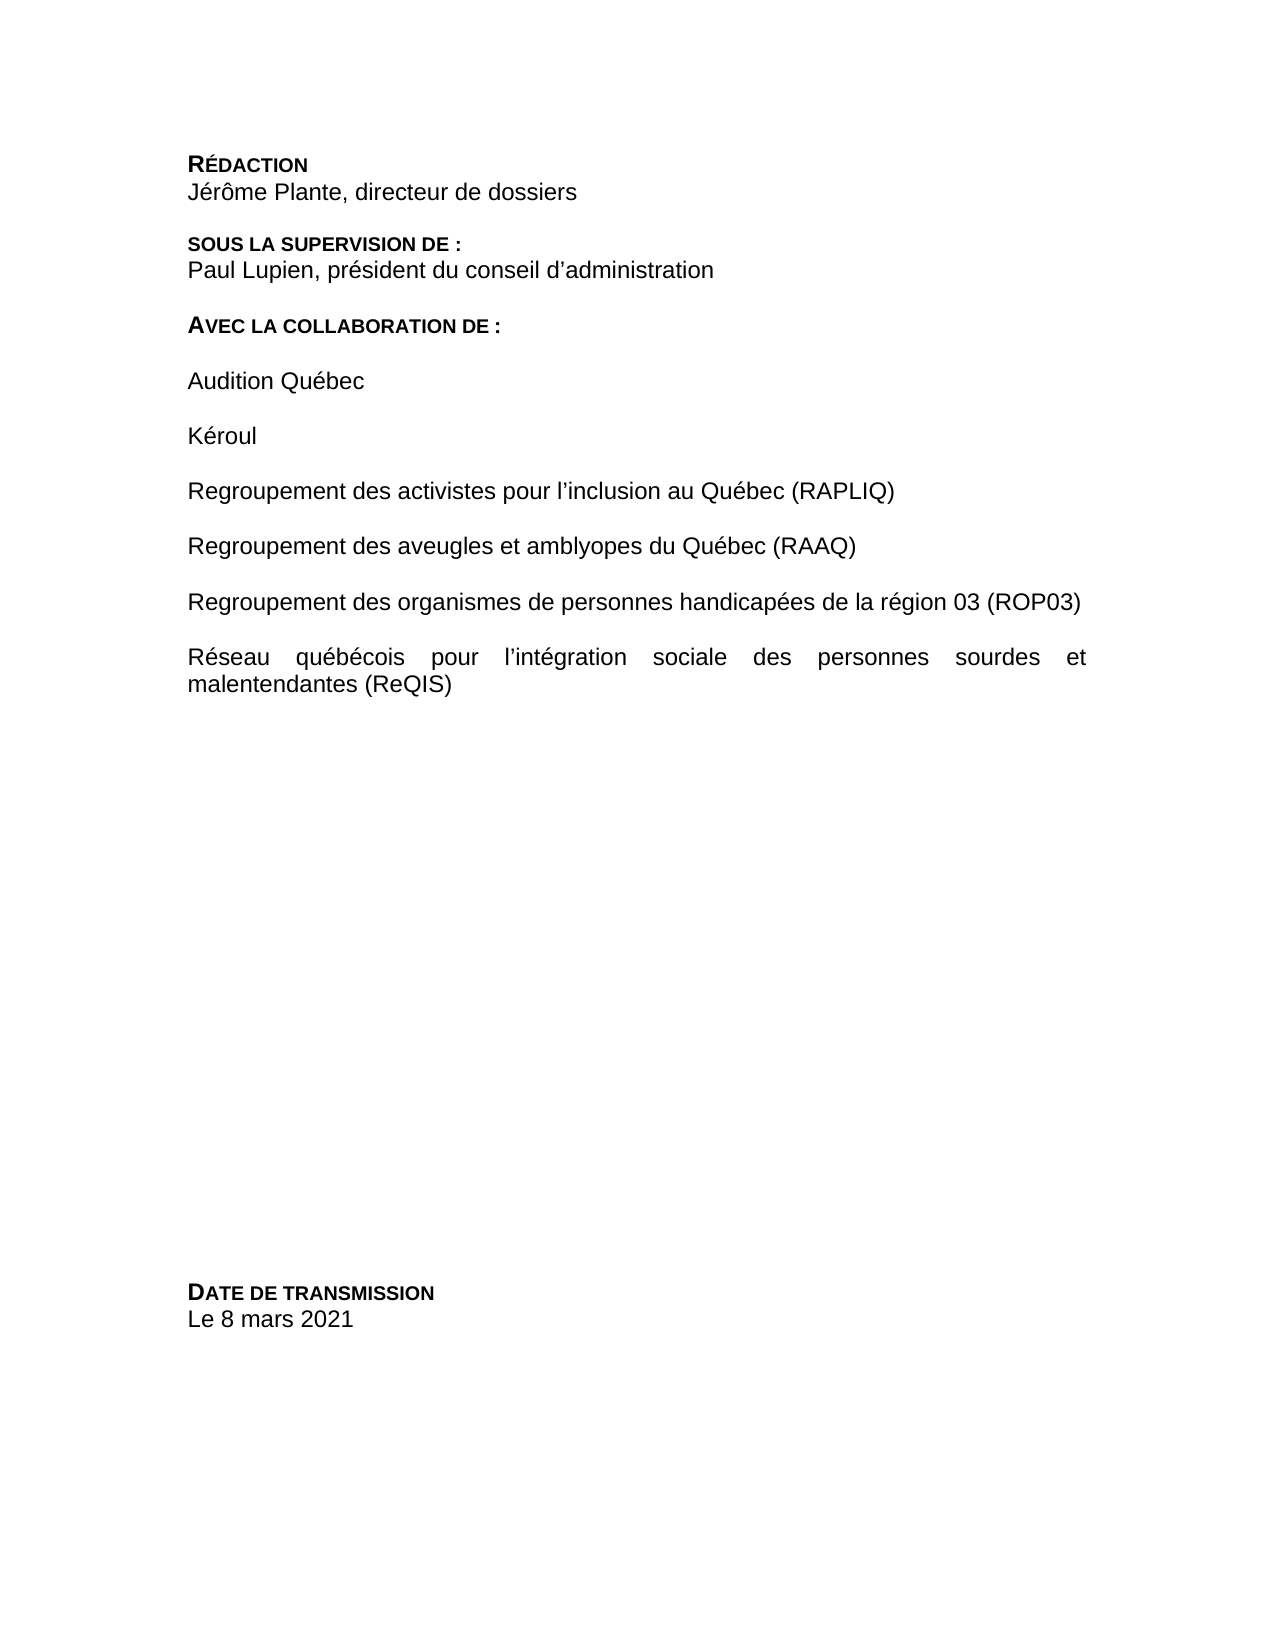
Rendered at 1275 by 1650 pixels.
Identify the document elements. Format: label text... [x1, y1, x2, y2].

text Réseau québécois pour l’intégration sociale des personnes sourdes et malentendantes (ReQIS) [187, 643, 1087, 698]
text Kéroul [187, 422, 1087, 449]
text Regroupement des organismes de personnes handicapées de la région 03 (ROP03) [187, 587, 1087, 615]
text Jérôme Plante, directeur de dossiers [187, 178, 1087, 205]
text AVEC LA COLLABORATION DE : [187, 311, 1087, 339]
text DATE DE TRANSMISSION [187, 1278, 1087, 1305]
text SOUS LA SUPERVISION DE : [187, 233, 1087, 256]
text Regroupement des activistes pour l’inclusion au Québec (RAPLIQ) [187, 477, 1087, 505]
text Regroupement des aveugles et amblyopes du Québec (RAAQ) [187, 532, 1087, 560]
text RÉDACTION [187, 150, 1087, 178]
text Audition Québec [187, 367, 1087, 394]
text Le 8 mars 2021 [187, 1305, 1087, 1333]
text Paul Lupien, président du conseil d’administration [187, 256, 1087, 283]
